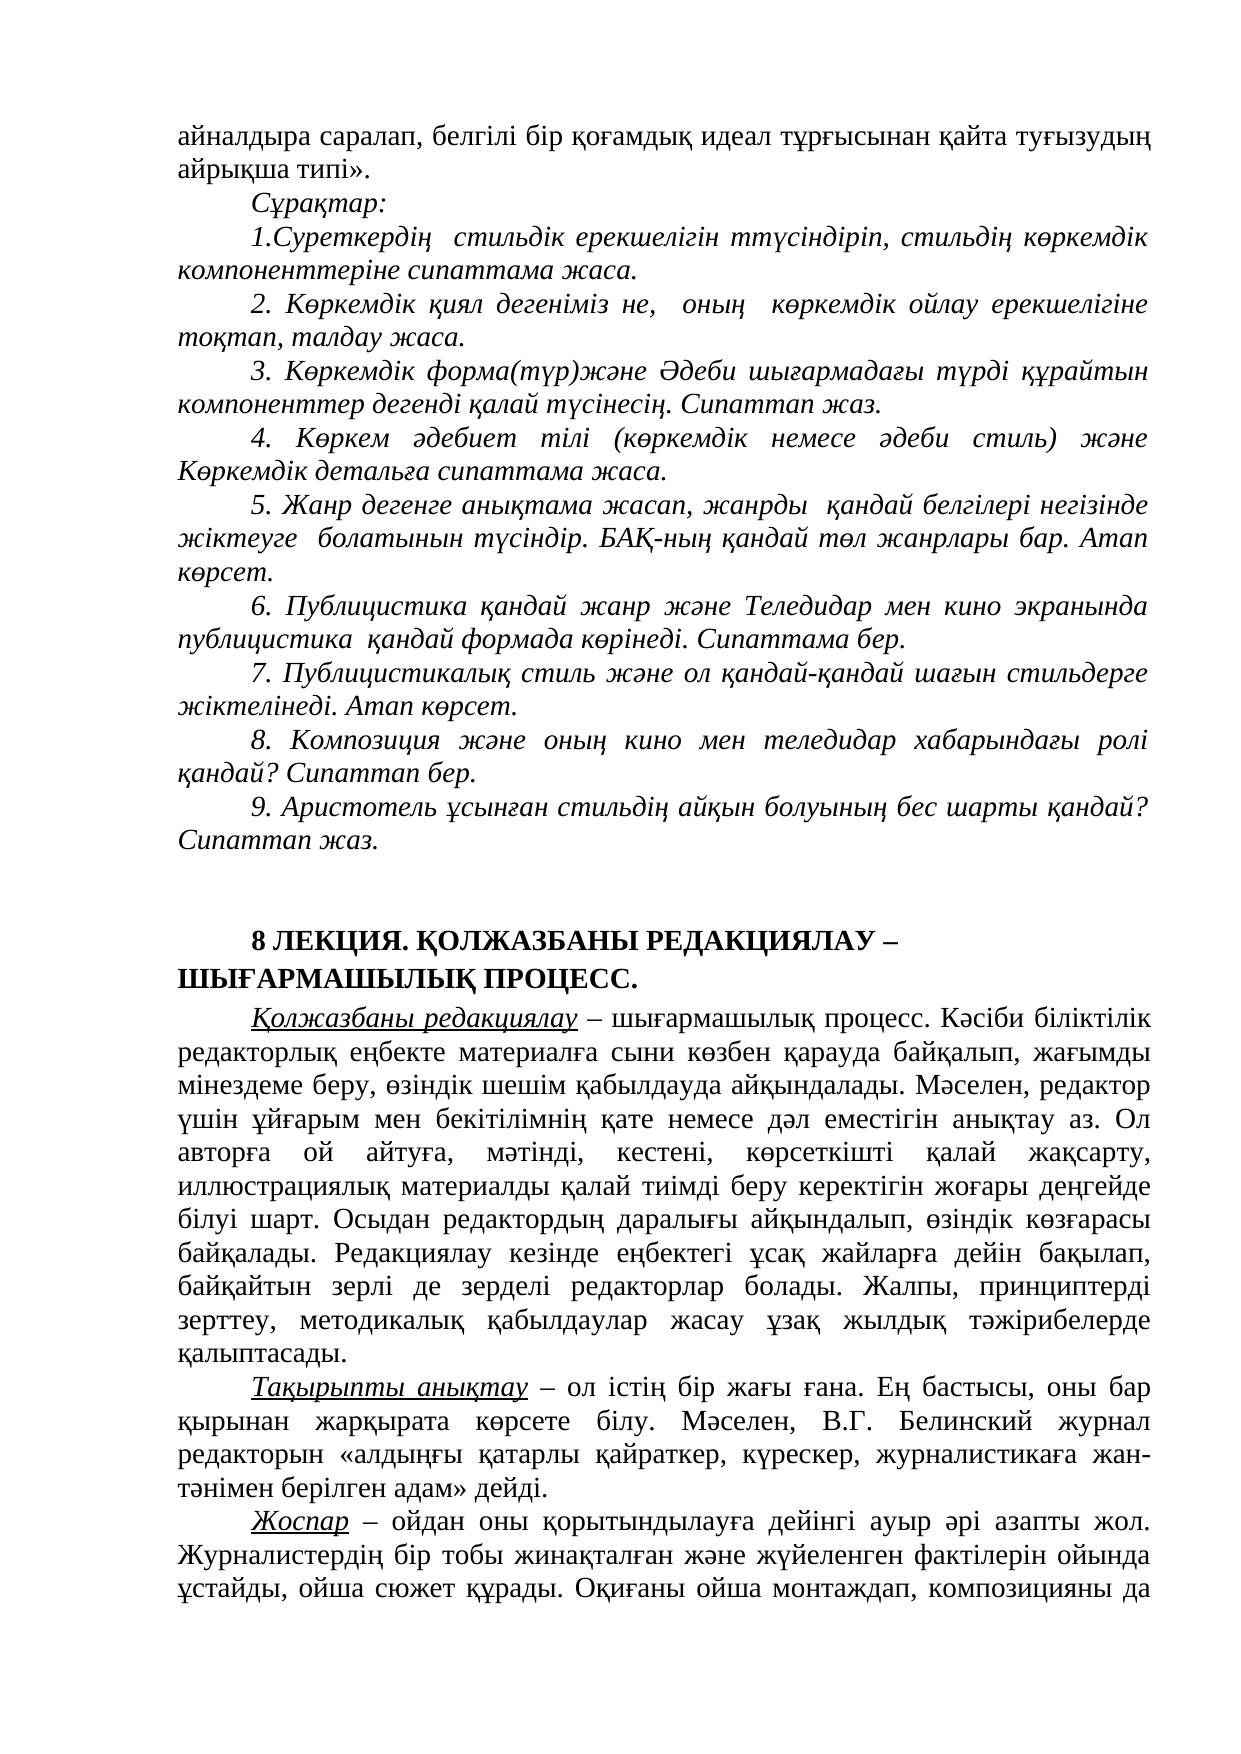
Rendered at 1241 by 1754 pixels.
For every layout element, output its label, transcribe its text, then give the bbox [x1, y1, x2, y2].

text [177, 118, 1152, 185]
text 4. Көркем әдебиет тілі (көркемдік немесе әдеби стиль) және Көркемдік детальға сипаттама жаса. [177, 420, 1152, 487]
text 7. Публицистикалық стиль және ол қандай-қандай шағын стильдерге жіктелінеді. Атап көрсет. [177, 655, 1152, 722]
text 5. Жанр дегенге анықтама жасап, жанрды қандай белгілері негізінде жіктеуге болатынын түсіндір. БАҚ-ның қандай төл жанрлары бар. Атап көрсет. [177, 487, 1152, 588]
text 3. Көркемдік форма(түр)және Әдеби шығармадағы түрді құрайтын компоненттер дегенді қалай түсінесің. Сипаттап жаз. [177, 353, 1152, 420]
text Сұрақтар: [177, 185, 1152, 219]
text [177, 1503, 1152, 1604]
text 8. Композиция және оның кино мен теледидар хабарындағы ролі қандай? Сипаттап бер. [177, 722, 1152, 789]
text 2. Көркемдік қиял дегеніміз не, оның көркемдік ойлау ерекшелігіне тоқтап, талдау жаса. [177, 286, 1152, 353]
text 9. Аристотель ұсынған стильдің айқын болуының бес шарты қандай? Сипаттап жаз. [177, 789, 1152, 856]
text 6. Публицистика қандай жанр және Теледидар мен кино экранында публицистика қандай формада көрінеді. Сипаттама бер. [177, 588, 1152, 655]
text 8 ЛЕКЦИЯ. ҚОЛЖАЗБАНЫ РЕДАКЦИЯЛАУ – ШЫҒАРМАШЫЛЫҚ ПРОЦЕСС. [177, 923, 1152, 995]
text Қолжазбаны редакциялау – шығармашылық процесс. Кәсіби біліктілік редакторлық еңбекте материалға сыни көзбен қарауда байқалып, жағымды мінездеме беру, өзіндік шешім қабылдауда айқындалады. Мәселен, редактор үшін ұйғарым мен бекітілімнің қате немесе дәл еместігін анықтау аз. Ол авторға ой айтуға, мәтінді, кестені, көрсеткішті қалай жақсарту, иллюстрациялық материалды қалай тиімді беру керектігін жоғары деңгейде білуі шарт. Осыдан редактордың даралығы айқындалып, өзіндік көзғарасы байқалады. Редакциялау кезінде еңбектегі ұсақ жайларға дейін бақылап, байқайтын зерлі де зерделі редакторлар болады. Жалпы, принциптерді зерттеу, методикалық қабылдаулар жасау ұзақ жылдық тәжірибелерде қалыптасады. [177, 1000, 1152, 1369]
text 1.Суреткердің стильдік ерекшелігін ттүсіндіріп, стильдің көркемдік компоненттеріне сипаттама жаса. [177, 219, 1152, 286]
text Тақырыпты анықтау – ол істің бір жағы ғана. Ең бастысы, оны бар қырынан жарқырата көрсете білу. Мәселен, В.Г. Белинский журнал редакторын «алдыңғы қатарлы қайраткер, күрескер, журналистикаға жан-тәнімен берілген адам» дейді. [177, 1369, 1152, 1503]
